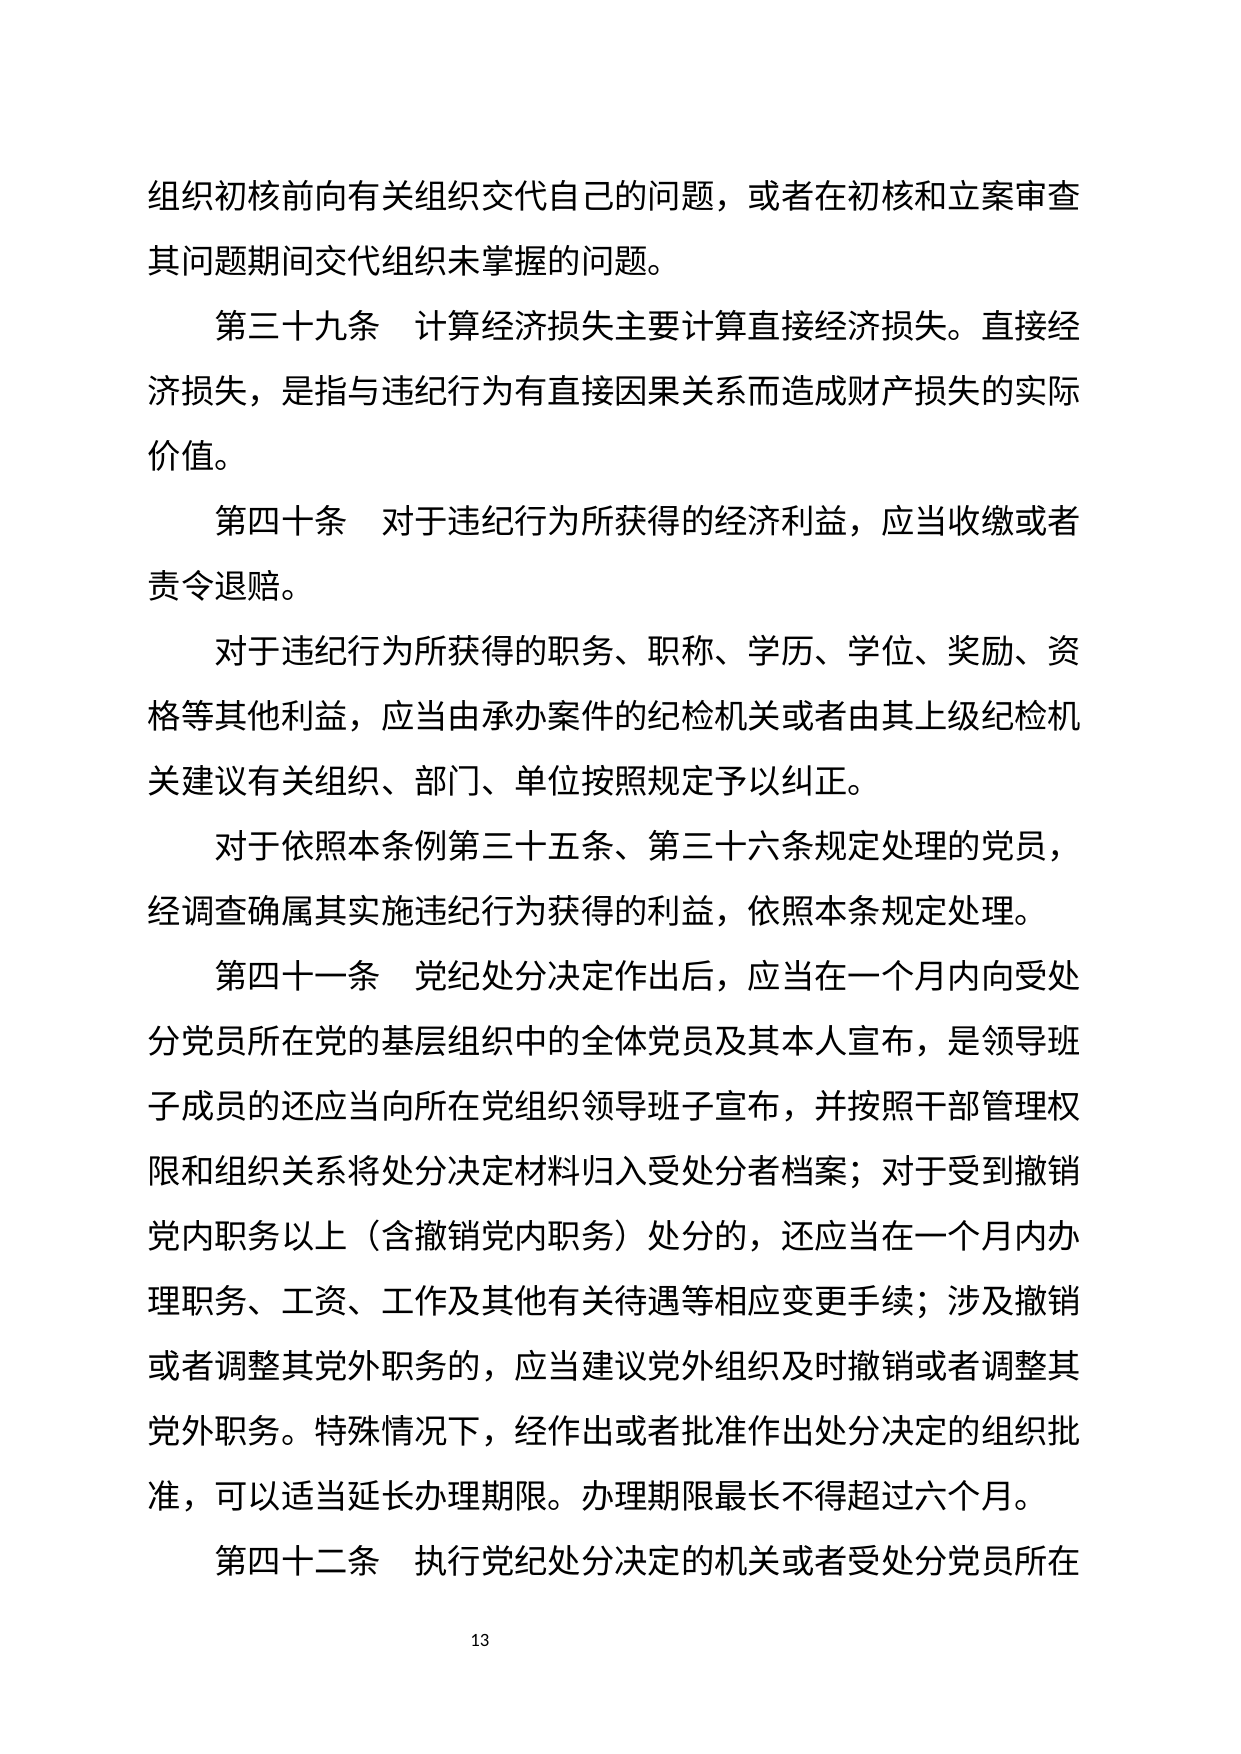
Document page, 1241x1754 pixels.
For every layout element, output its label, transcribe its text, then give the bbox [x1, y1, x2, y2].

text 对于违纪行为所获得的职务、职称、学历、学位、奖励、资格等其他利益，应当由承办案件的纪检机关或者由其上级纪检机关建议有关组织、部门、单位按照规定予以纠正。 [148, 617, 1093, 812]
text 第四十一条 党纪处分决定作出后，应当在一个月内向受处分党员所在党的基层组织中的全体党员及其本人宣布，是领导班子成员的还应当向所在党组织领导班子宣布，并按照干部管理权限和组织关系将处分决定材料归入受处分者档案；对于受到撤销党内职务以上（含撤销党内职务）处分的，还应当在一个月内办理职务、工资、工作及其他有关待遇等相应变更手续；涉及撤销或者调整其党外职务的，应当建议党外组织及时撤销或者调整其党外职务。特殊情况下，经作出或者批准作出处分决定的组织批准，可以适当延长办理期限。办理期限最长不得超过六个月。 [148, 942, 1093, 1527]
text 对于依照本条例第三十五条、第三十六条规定处理的党员，经调查确属其实施违纪行为获得的利益，依照本条规定处理。 [148, 812, 1093, 942]
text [148, 1527, 1093, 1592]
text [148, 162, 1093, 292]
text 第三十九条 计算经济损失主要计算直接经济损失。直接经济损失，是指与违纪行为有直接因果关系而造成财产损失的实际价值。 [148, 292, 1093, 487]
text 第四十条 对于违纪行为所获得的经济利益，应当收缴或者责令退赔。 [148, 487, 1093, 617]
